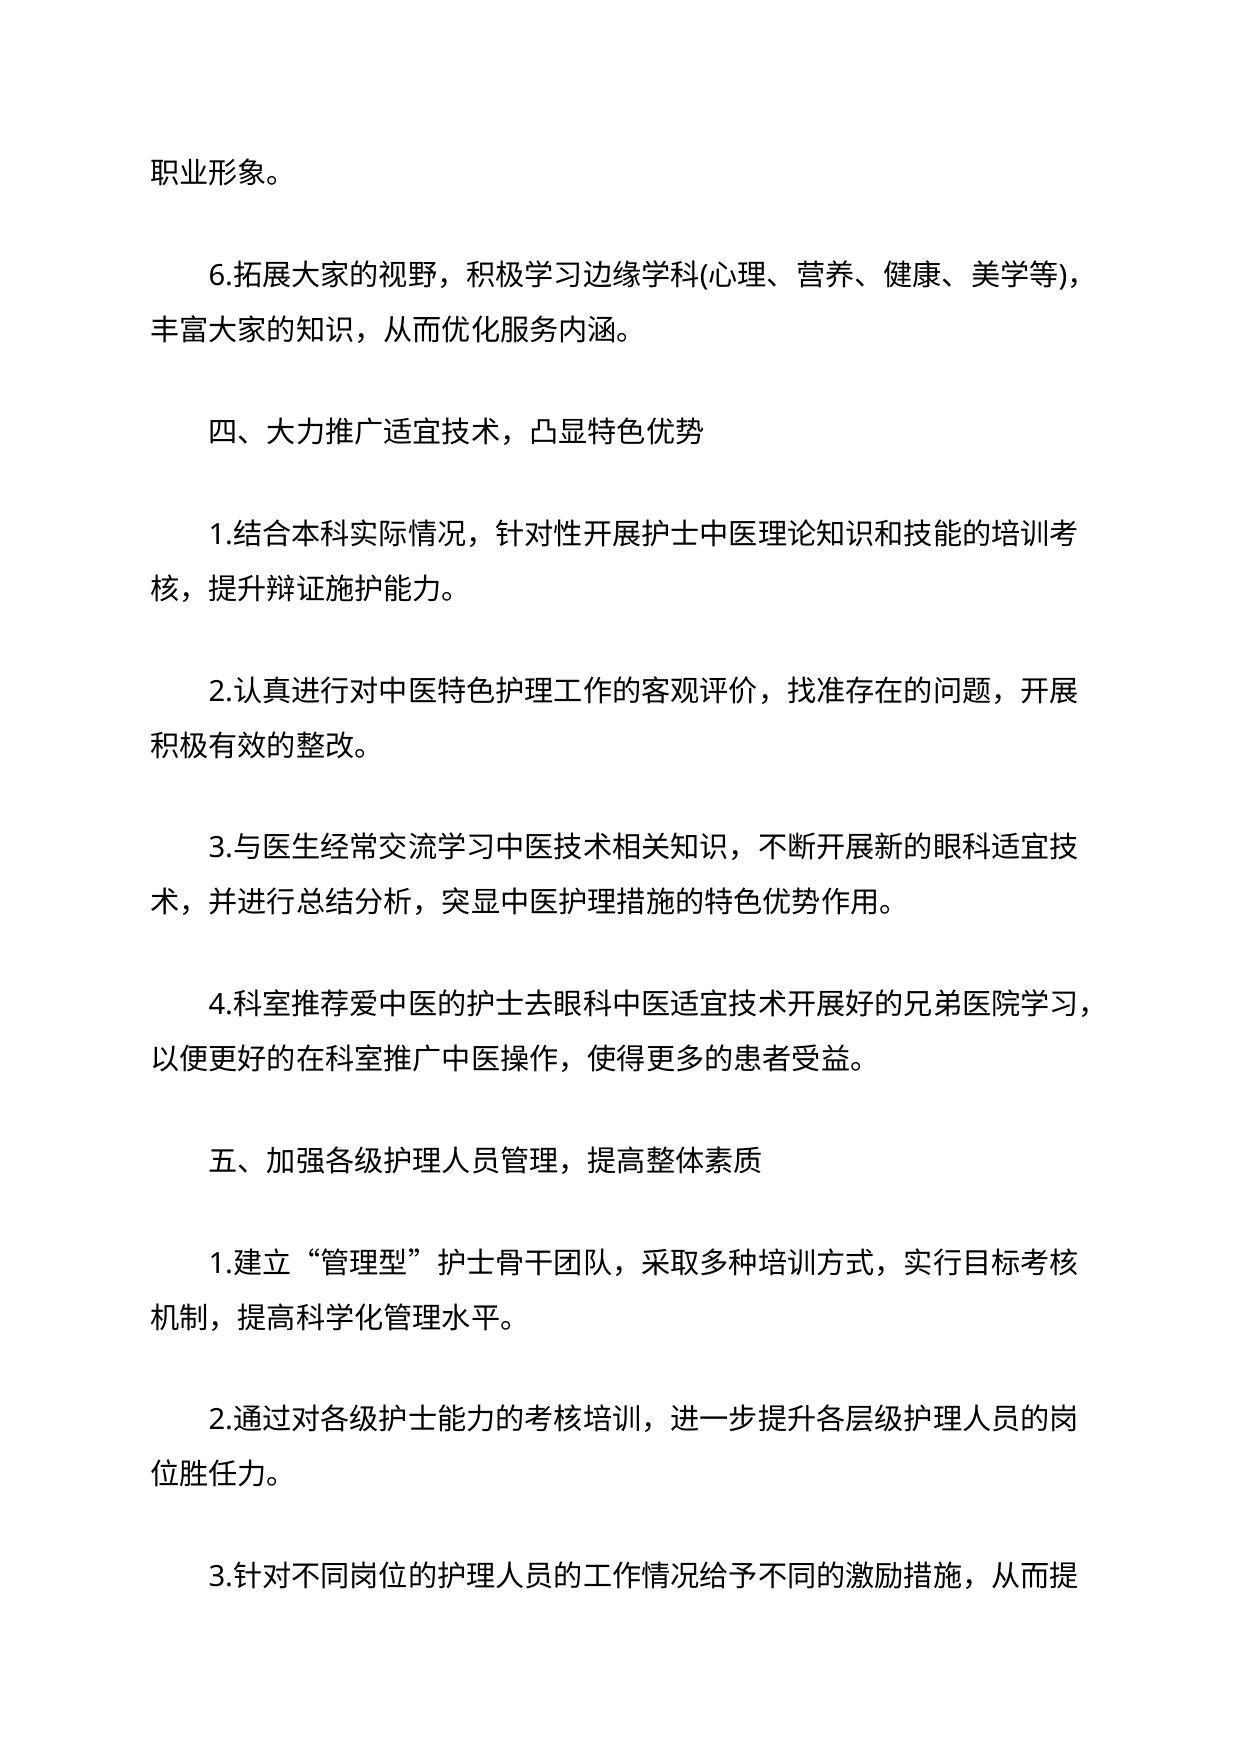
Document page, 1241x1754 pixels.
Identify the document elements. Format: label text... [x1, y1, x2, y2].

text 2.通过对各级护士能力的考核培训，进一步提升各层级护理人员的岗位胜任力。 [150, 1396, 1090, 1493]
text 1.结合本科实际情况，针对性开展护士中医理论知识和技能的培训考核，提升辩证施护能力。 [150, 510, 1090, 608]
text 6.拓展大家的视野，积极学习边缘学科(心理、营养、健康、美学等)，丰富大家的知识，从而优化服务内涵。 [150, 252, 1090, 349]
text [150, 150, 1090, 192]
text 1.建立“管理型”护士骨干团队，采取多种培训方式，实行目标考核机制，提高科学化管理水平。 [150, 1239, 1090, 1336]
text 五、加强各级护理人员管理，提高整体素质 [150, 1137, 1090, 1180]
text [150, 1553, 1090, 1595]
text 4.科室推荐爱中医的护士去眼科中医适宜技术开展好的兄弟医院学习，以便更好的在科室推广中医操作，使得更多的患者受益。 [150, 981, 1090, 1078]
text 四、大力推广适宜技术，凸显特色优势 [150, 408, 1090, 451]
text 2.认真进行对中医特色护理工作的客观评价，找准存在的问题，开展积极有效的整改。 [150, 667, 1090, 764]
text 3.与医生经常交流学习中医技术相关知识，不断开展新的眼科适宜技术，并进行总结分析，突显中医护理措施的特色优势作用。 [150, 824, 1090, 921]
